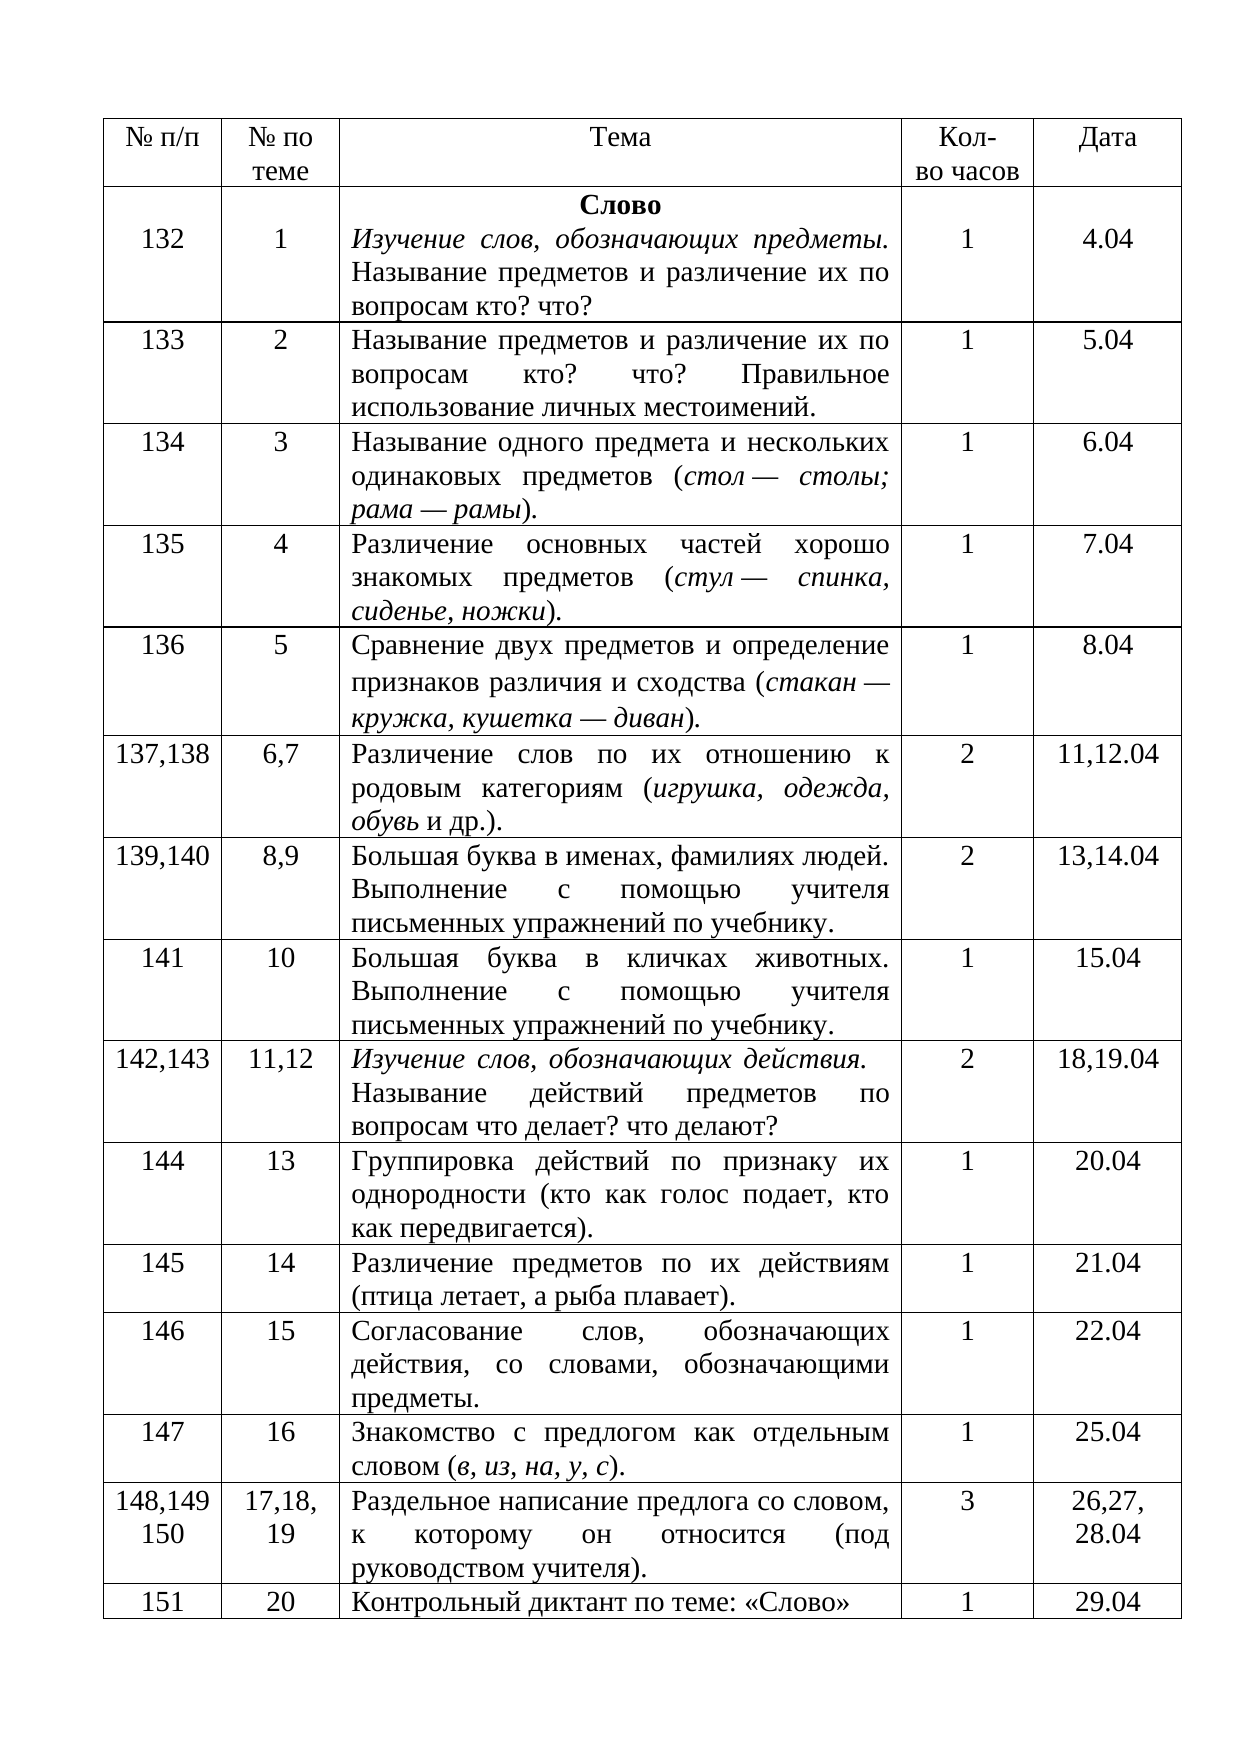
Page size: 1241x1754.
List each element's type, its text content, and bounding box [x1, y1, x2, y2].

table_cell 1 [902, 1313, 1033, 1413]
table_cell 1 [902, 323, 1033, 423]
table_cell 147 [104, 1415, 221, 1482]
table_cell Называние предметов и различение их по вопросам кто? что? Правильное использование личных местоимений. [340, 323, 901, 423]
table_cell 1 [902, 526, 1033, 626]
table_cell 144 [104, 1143, 221, 1244]
table_cell 142,143 [104, 1041, 221, 1142]
table_cell 6.04 [1034, 424, 1181, 525]
table_cell Называние одного предмета и нескольких одинаковых предметов (стол — столы; рама — рамы). [340, 424, 901, 525]
table_cell 135 [104, 526, 221, 626]
table_cell 1 [902, 1584, 1033, 1618]
table_header № п/п [104, 119, 221, 186]
table_cell 4.04 [1034, 187, 1181, 321]
table_cell Различение предметов по их действиям (птица летает, а рыба плавает). [340, 1245, 901, 1312]
table_header Дата [1034, 119, 1181, 186]
table_cell Контрольный диктант по теме: «Слово» [340, 1584, 901, 1618]
table_cell 4 [222, 526, 339, 626]
table_cell 25.04 [1034, 1415, 1181, 1482]
table_cell 20.04 [1034, 1143, 1181, 1244]
table_cell 1 [902, 628, 1033, 735]
table_cell Изучение слов, обозначающих действия. Называние действий предметов по вопросам что делает? что делают? [340, 1041, 901, 1142]
table_cell 132 [104, 187, 221, 321]
table_cell Слово Изучение слов, обозначающих предметы. Называние предметов и различение их по вопросам кто? что? [340, 187, 901, 321]
table_cell 134 [104, 424, 221, 525]
table_header Тема [340, 119, 901, 186]
table_cell 5 [222, 628, 339, 735]
table_cell 148,149150 [104, 1483, 221, 1583]
table_cell 3 [222, 424, 339, 525]
table_cell Большая буква в кличках животных. Выполнение с помощью учителя письменных упражнений по учебнику. [340, 940, 901, 1040]
table_cell 14 [222, 1245, 339, 1312]
table_cell 16 [222, 1415, 339, 1482]
table_cell 13,14.04 [1034, 838, 1181, 939]
table_cell 1 [902, 1143, 1033, 1244]
table_cell 8.04 [1034, 628, 1181, 735]
table_cell 141 [104, 940, 221, 1040]
table_cell 15.04 [1034, 940, 1181, 1040]
table_cell 11,12 [222, 1041, 339, 1142]
table_cell 145 [104, 1245, 221, 1312]
table_cell 8,9 [222, 838, 339, 939]
table_cell 136 [104, 628, 221, 735]
table_cell Различение основных частей хорошо знакомых предметов (стул — спинка, сиденье, ножки). [340, 526, 901, 626]
table_cell 7.04 [1034, 526, 1181, 626]
table_cell 139,140 [104, 838, 221, 939]
table_cell 18,19.04 [1034, 1041, 1181, 1142]
table_cell 1 [222, 187, 339, 321]
table_cell Различение слов по их отношению к родовым категориям (игрушка, одежда, обувь и др.). [340, 736, 901, 837]
table_cell 1 [902, 1245, 1033, 1312]
table_cell 6,7 [222, 736, 339, 837]
table_header Кол- во часов [902, 119, 1033, 186]
table_cell 1 [902, 424, 1033, 525]
table_header № по теме [222, 119, 339, 186]
table_cell 2 [902, 736, 1033, 837]
table_cell 10 [222, 940, 339, 1040]
table_cell Группировка действий по признаку их однородности (кто как голос подает, кто как передвигается). [340, 1143, 901, 1244]
table_cell Сравнение двух предметов и определение признаков различия и сходства (стакан — кружка, кушетка — диван). [340, 628, 901, 735]
table_cell 151 [104, 1584, 221, 1618]
table_cell 146 [104, 1313, 221, 1413]
table_cell 11,12.04 [1034, 736, 1181, 837]
table_cell 3 [902, 1483, 1033, 1583]
table_cell 137,138 [104, 736, 221, 837]
table_cell 1 [902, 940, 1033, 1040]
table_cell 17,18, 19 [222, 1483, 339, 1583]
table_cell 133 [104, 323, 221, 423]
table_cell 1 [902, 1415, 1033, 1482]
table_cell 29.04 [1034, 1584, 1181, 1618]
table_cell 1 [902, 187, 1033, 321]
table_cell 15 [222, 1313, 339, 1413]
table_cell 2 [222, 323, 339, 423]
table_cell 20 [222, 1584, 339, 1618]
table_cell Знакомство с предлогом как отдельным словом (в, из, на, у, с). [340, 1415, 901, 1482]
table_cell Раздельное написание предлога со словом, к которому он относится (под руководством учителя). [340, 1483, 901, 1583]
table_cell Согласование слов, обозначающих действия, со словами, обозначающими предметы. [340, 1313, 901, 1413]
table_cell 21.04 [1034, 1245, 1181, 1312]
table_cell 2 [902, 1041, 1033, 1142]
table_cell 22.04 [1034, 1313, 1181, 1413]
table_cell 26,27, 28.04 [1034, 1483, 1181, 1583]
table_cell 13 [222, 1143, 339, 1244]
table_cell 5.04 [1034, 323, 1181, 423]
table_cell Большая буква в именах, фамилиях людей. Выполнение с помощью учителя письменных упражнений по учебнику. [340, 838, 901, 939]
table_cell 2 [902, 838, 1033, 939]
